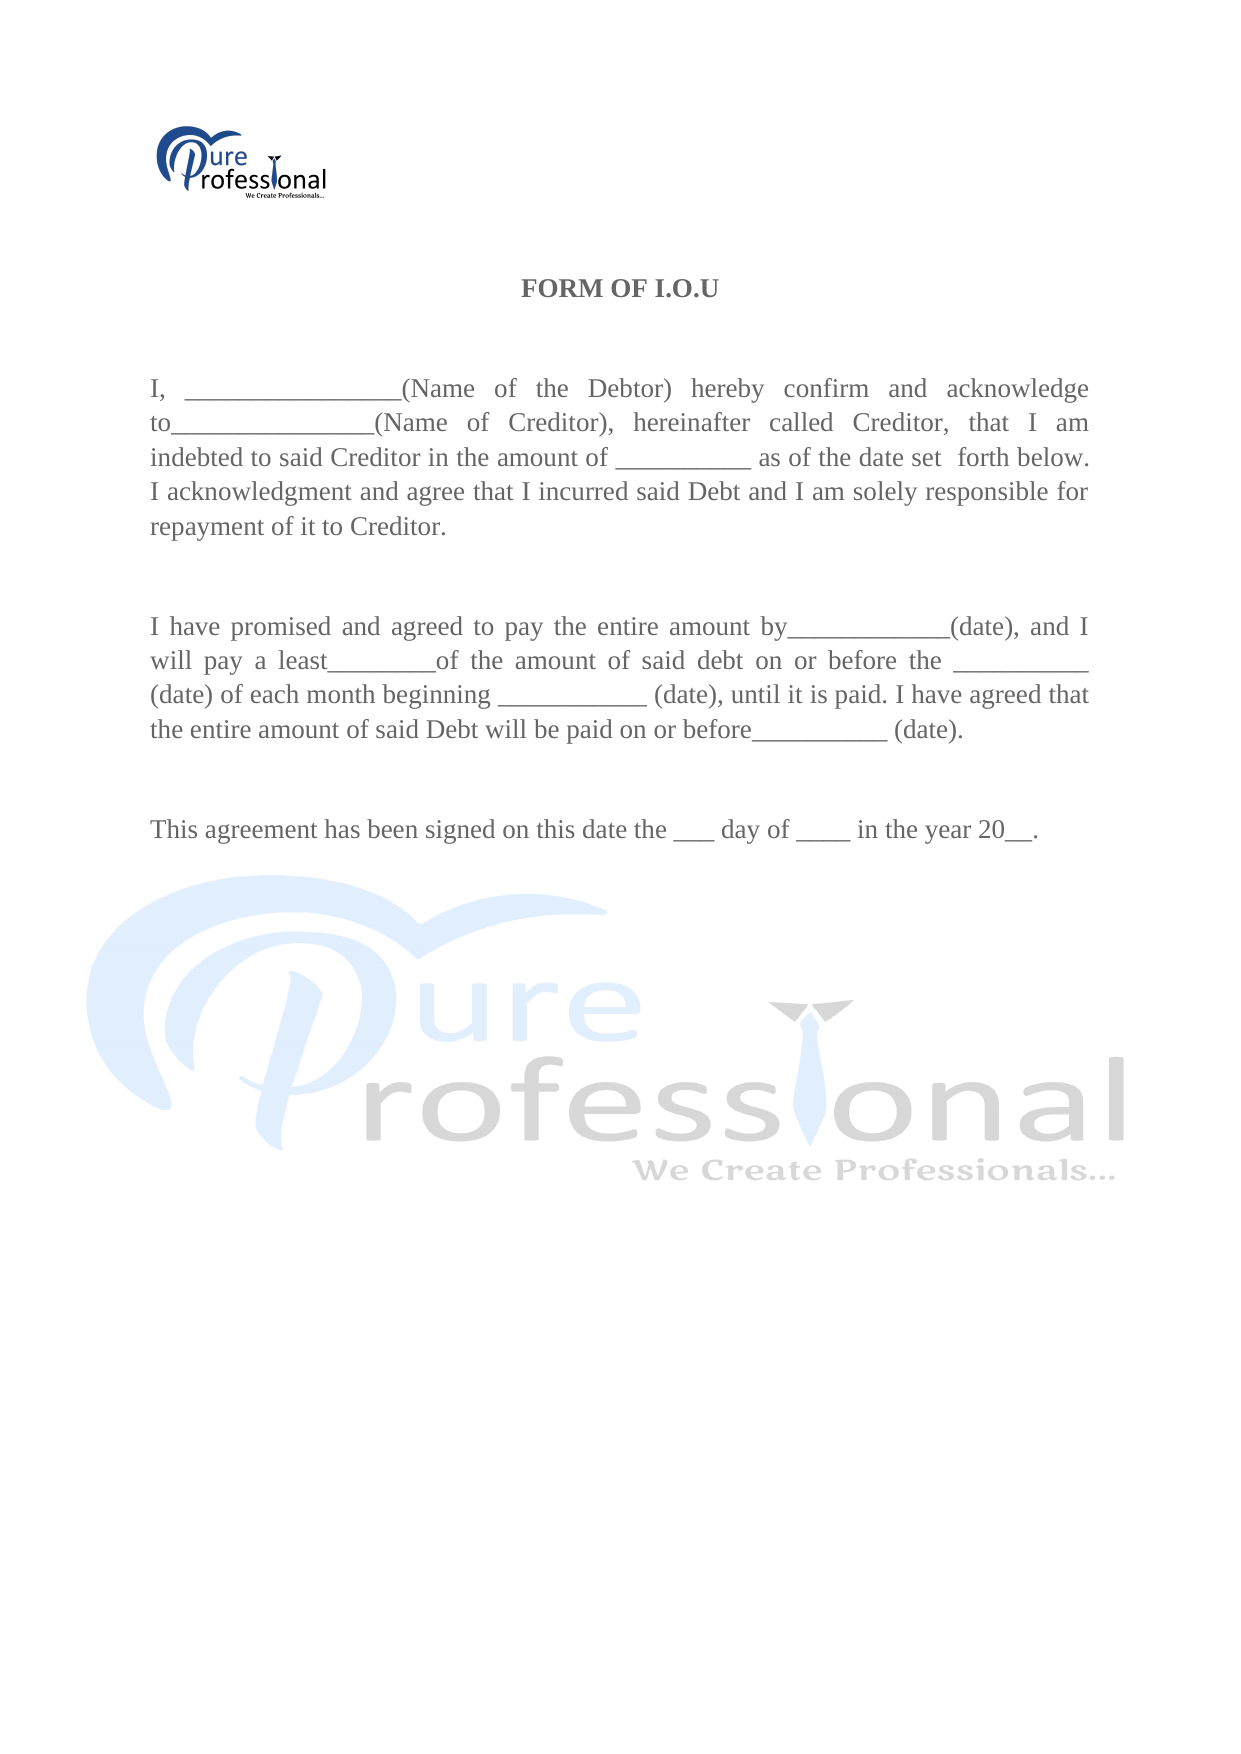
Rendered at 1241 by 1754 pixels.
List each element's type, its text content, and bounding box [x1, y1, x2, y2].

text FORM OF I.O.U [150, 269, 1090, 303]
picture [150, 73, 327, 251]
text I have promised and agreed to pay the entire amount by____________(date), and I will pay a least________of the amount of said debt on or before the __________ (date) of each month beginning ___________ (date), until it is paid. I have agreed that the entire amount of said Debt will be paid on or before__________ (date). [150, 606, 1090, 744]
text I, ________________(Name of the Debtor) hereby confirm and acknowledge to_______________(Name of Creditor), hereinafter called Creditor, that I am indebted to said Creditor in the amount of __________ as of the date set forth below. I acknowledgment and agree that I incurred said Debt and I am solely responsible for repayment of it to Creditor. [150, 369, 1090, 541]
text This agreement has been signed on this date the ___ day of ____ in the year 20__. [150, 809, 1090, 844]
